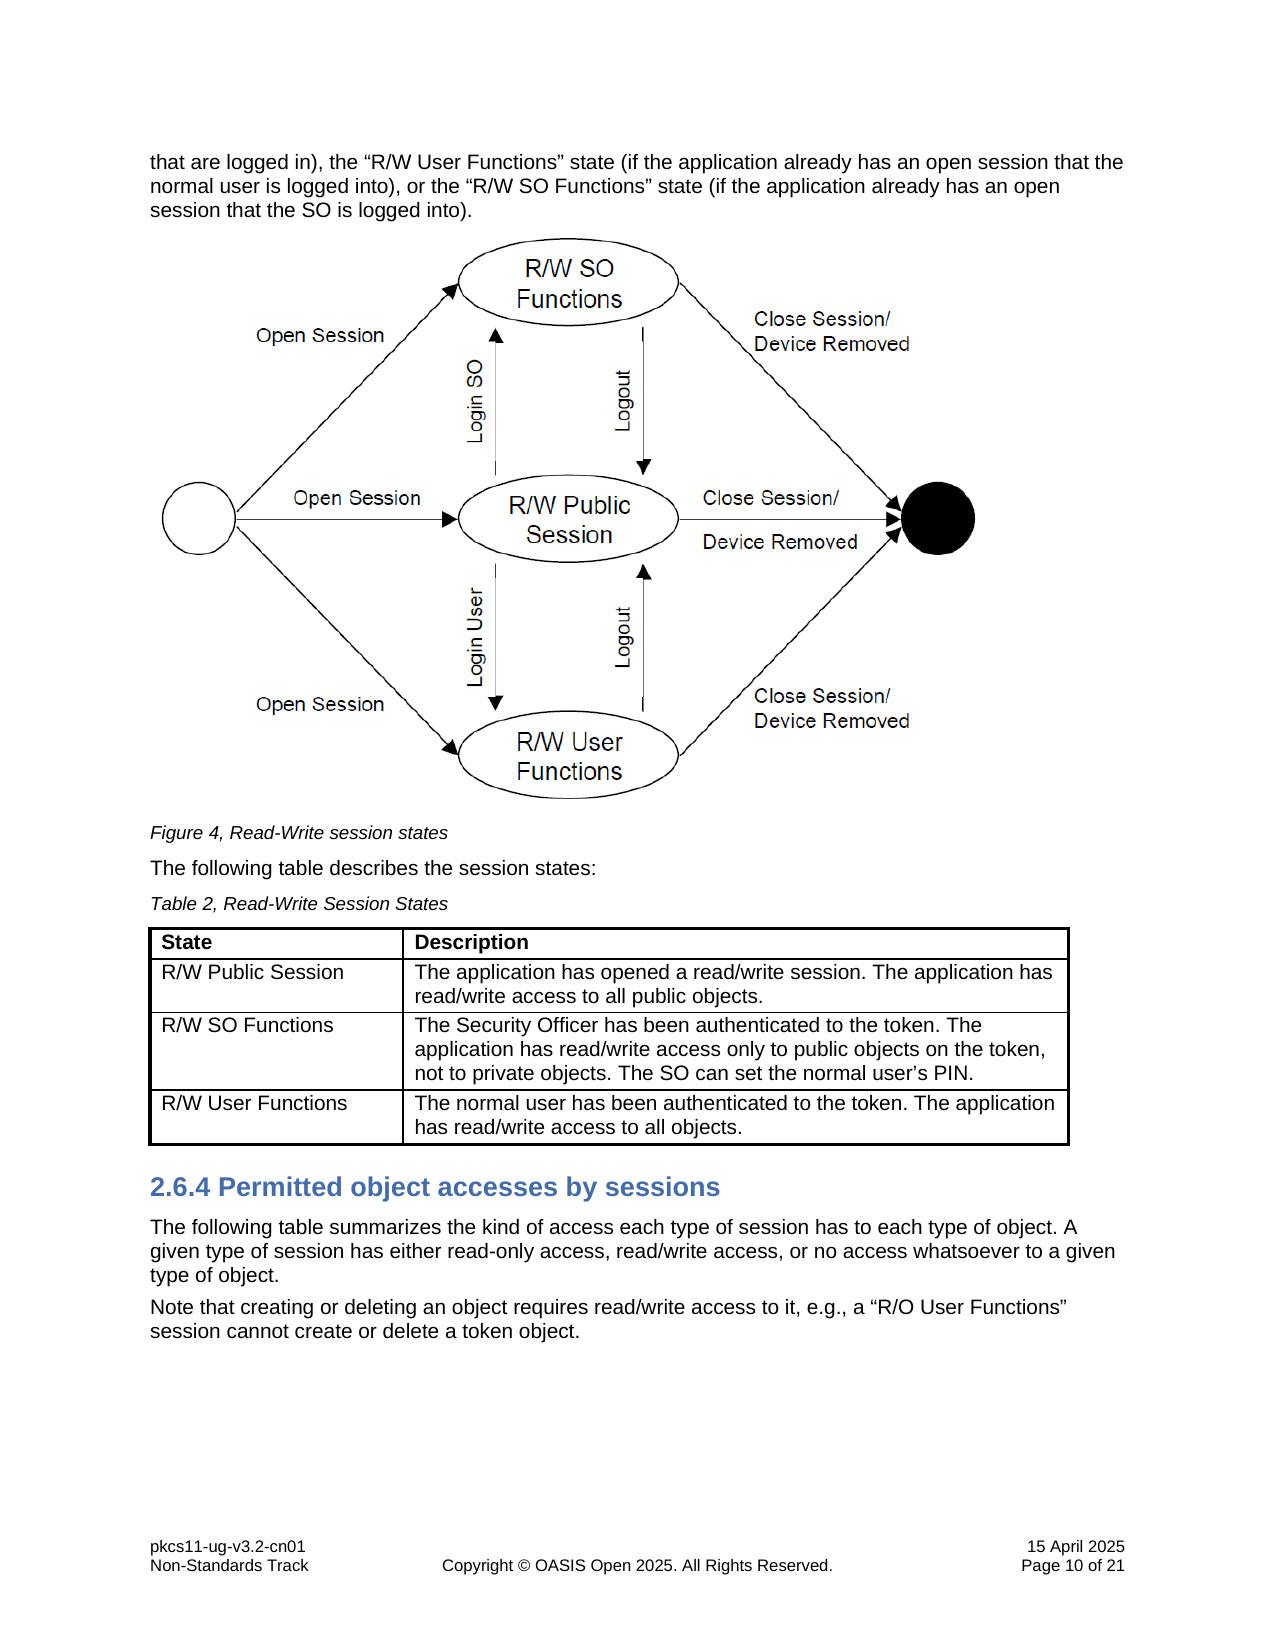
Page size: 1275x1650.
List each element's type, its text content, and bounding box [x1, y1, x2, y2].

table_cell The normal user has been authenticated to the token. The application has read/write access to all objects. [404, 1091, 1067, 1143]
table_cell The application has opened a read/write session. The application has read/write access to all public objects. [404, 960, 1067, 1012]
text Note that creating or deleting an object requires read/write access to it, e.g., a “R/O User Functions” session cannot create or delete a token object. [150, 1295, 1125, 1343]
text The following table summarizes the kind of access each type of session has to each type of object. A given type of session has either read-only access, read/write access, or no access whatsoever to a given type of object. [150, 1215, 1125, 1287]
text The following table describes the session states: [150, 856, 1125, 880]
text Table 2, Read-Write Session States [150, 893, 1125, 914]
table_cell The Security Officer has been authenticated to the token. The application has read/write access only to public objects on the token, not to private objects. The SO can set the normal user’s PIN. [404, 1013, 1067, 1089]
table_cell R/W SO Functions [152, 1013, 402, 1089]
table_header Description [404, 930, 1067, 958]
table_cell R/W User Functions [152, 1091, 402, 1143]
subtitle Permitted object accesses by sessions [150, 1171, 1125, 1202]
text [150, 150, 1125, 222]
picture [150, 230, 987, 810]
table_cell R/W Public Session [152, 960, 402, 1012]
table_header State [152, 930, 402, 958]
